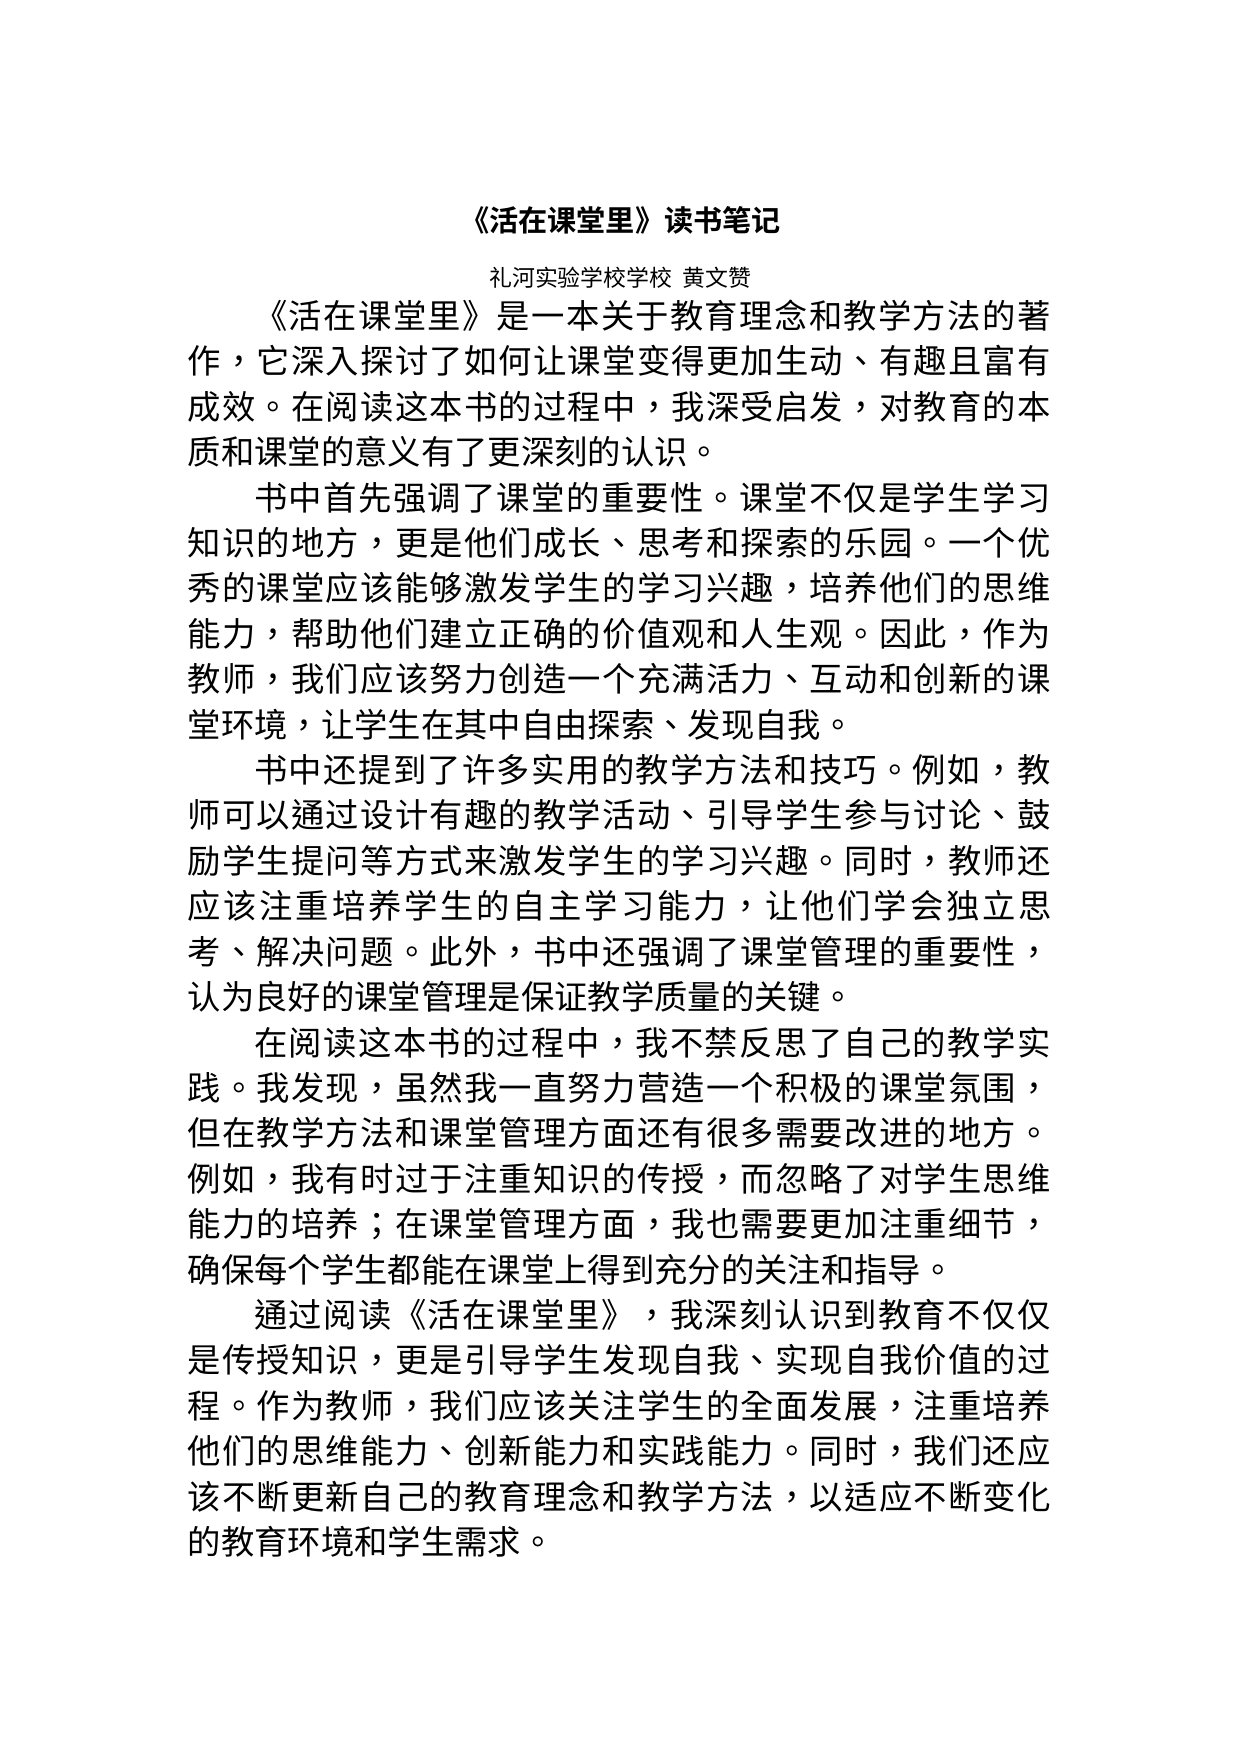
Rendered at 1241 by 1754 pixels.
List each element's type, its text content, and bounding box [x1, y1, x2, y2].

subtitle 《活在课堂里》读书笔记 [187, 200, 1053, 240]
text 《活在课堂里》是一本关于教育理念和教学方法的著作，它深入探讨了如何让课堂变得更加生动、有趣且富有成效。在阅读这本书的过程中，我深受启发，对教育的本质和课堂的意义有了更深刻的认识。 [187, 293, 1053, 474]
text 书中首先强调了课堂的重要性。课堂不仅是学生学习知识的地方，更是他们成长、思考和探索的乐园。一个优秀的课堂应该能够激发学生的学习兴趣，培养他们的思维能力，帮助他们建立正确的价值观和人生观。因此，作为教师，我们应该努力创造一个充满活力、互动和创新的课堂环境，让学生在其中自由探索、发现自我。 [187, 474, 1053, 747]
text 书中还提到了许多实用的教学方法和技巧。例如，教师可以通过设计有趣的教学活动、引导学生参与讨论、鼓励学生提问等方式来激发学生的学习兴趣。同时，教师还应该注重培养学生的自主学习能力，让他们学会独立思考、解决问题。此外，书中还强调了课堂管理的重要性，认为良好的课堂管理是保证教学质量的关键。 [187, 747, 1053, 1019]
text 礼河实验学校学校 黄文赞 [187, 259, 1053, 293]
text 在阅读这本书的过程中，我不禁反思了自己的教学实践。我发现，虽然我一直努力营造一个积极的课堂氛围，但在教学方法和课堂管理方面还有很多需要改进的地方。例如，我有时过于注重知识的传授，而忽略了对学生思维能力的培养；在课堂管理方面，我也需要更加注重细节，确保每个学生都能在课堂上得到充分的关注和指导。 [187, 1019, 1053, 1292]
text 通过阅读《活在课堂里》，我深刻认识到教育不仅仅是传授知识，更是引导学生发现自我、实现自我价值的过程。作为教师，我们应该关注学生的全面发展，注重培养他们的思维能力、创新能力和实践能力。同时，我们还应该不断更新自己的教育理念和教学方法，以适应不断变化的教育环境和学生需求。 [187, 1292, 1053, 1564]
